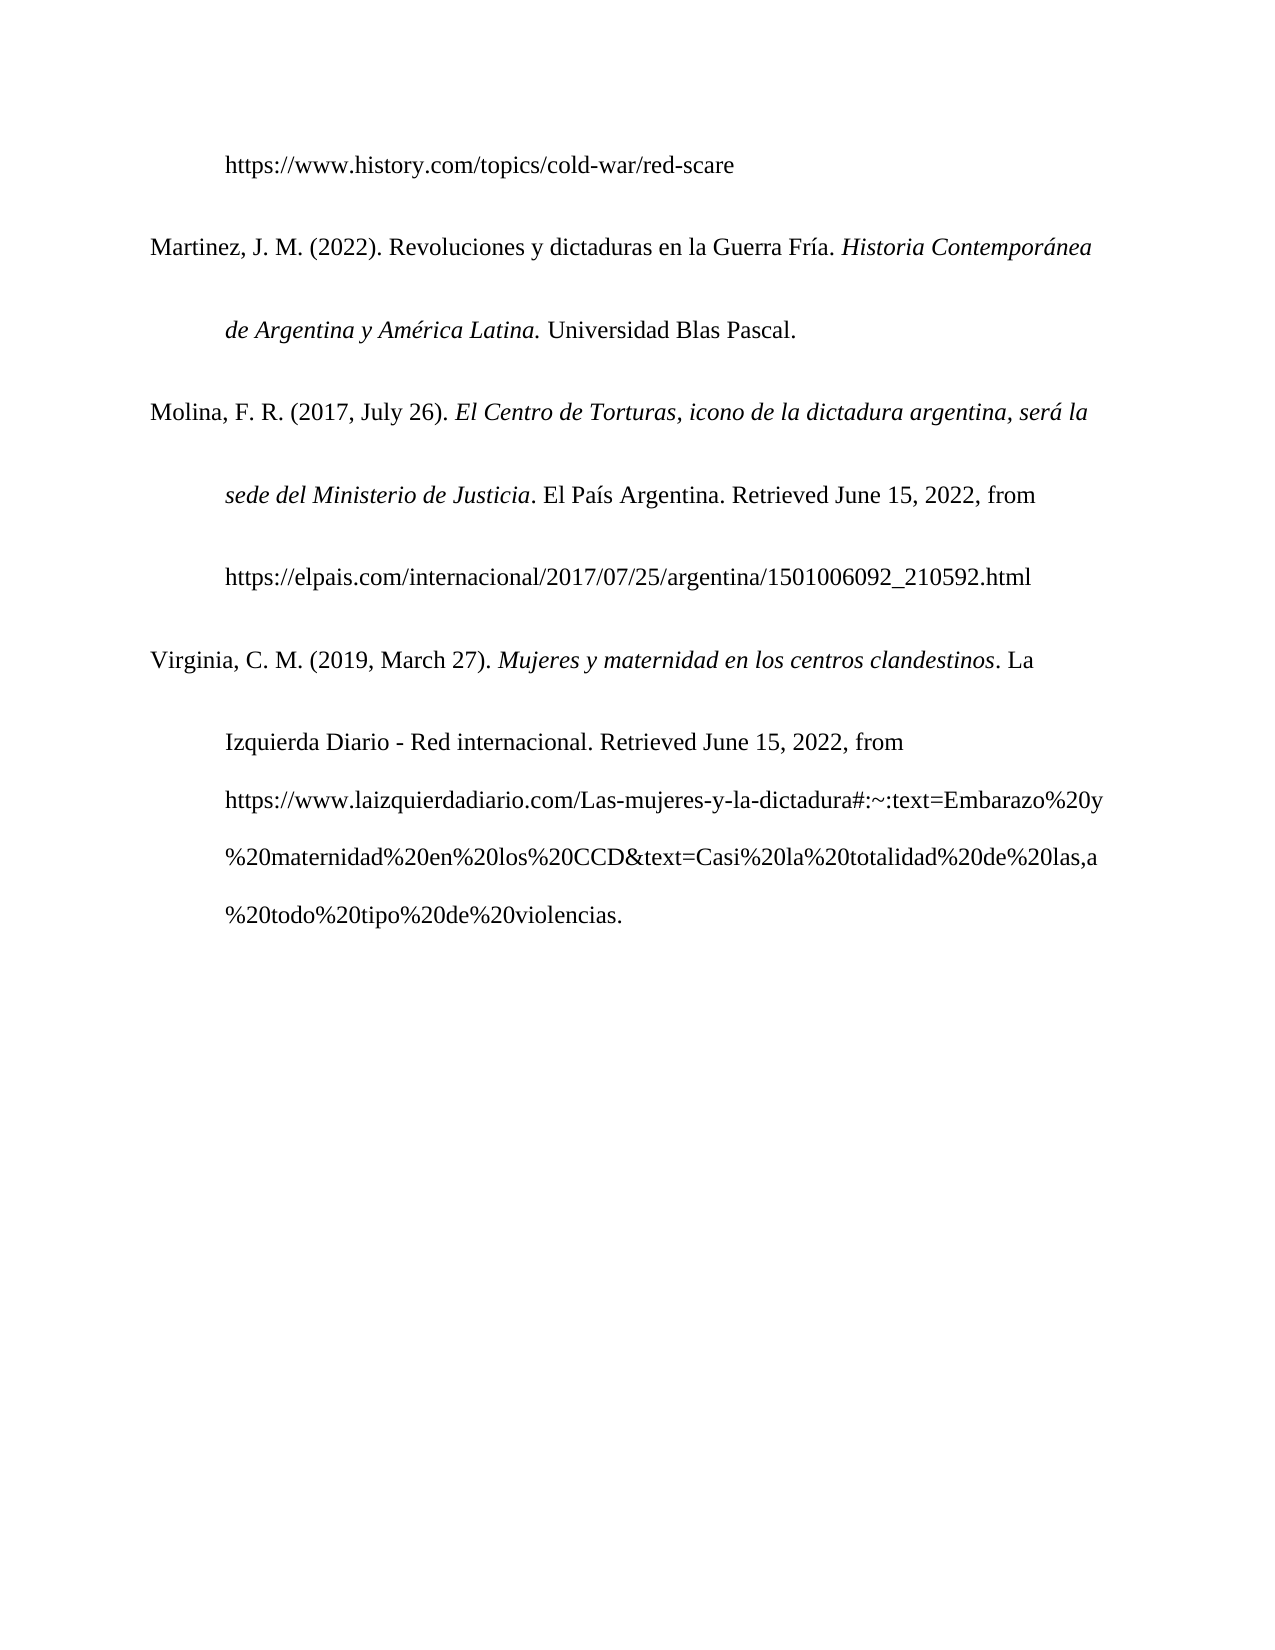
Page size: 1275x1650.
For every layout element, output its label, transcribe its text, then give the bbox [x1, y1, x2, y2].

text sede del Ministerio de Justicia. El País Argentina. Retrieved June 15, 2022, from [150, 480, 1125, 509]
text https://elpais.com/internacional/2017/07/25/argentina/1501006092_210592.html [150, 562, 1125, 591]
text Izquierda Diario - Red internacional. Retrieved June 15, 2022, from https://www.laizquierdadiario.com/Las-mujeres-y-la-dictadura#:~:text=Embarazo%20y%20maternidad%20en%20los%20CCD&text=Casi%20la%20totalidad%20de%20las,a%20todo%20tipo%20de%20violencias. [225, 727, 1125, 929]
text Molina, F. R. (2017, July 26). El Centro de Torturas, icono de la dictadura argentina, será la [150, 397, 1125, 426]
text Martinez, J. M. (2022). Revoluciones y dictaduras en la Guerra Fría. Historia Contemporánea [150, 232, 1125, 261]
text de Argentina y América Latina. Universidad Blas Pascal. [150, 315, 1125, 344]
text https://www.history.com/topics/cold-war/red-scare [150, 150, 1125, 179]
text Virginia, C. M. (2019, March 27). Mujeres y maternidad en los centros clandestinos. La [150, 645, 1125, 674]
